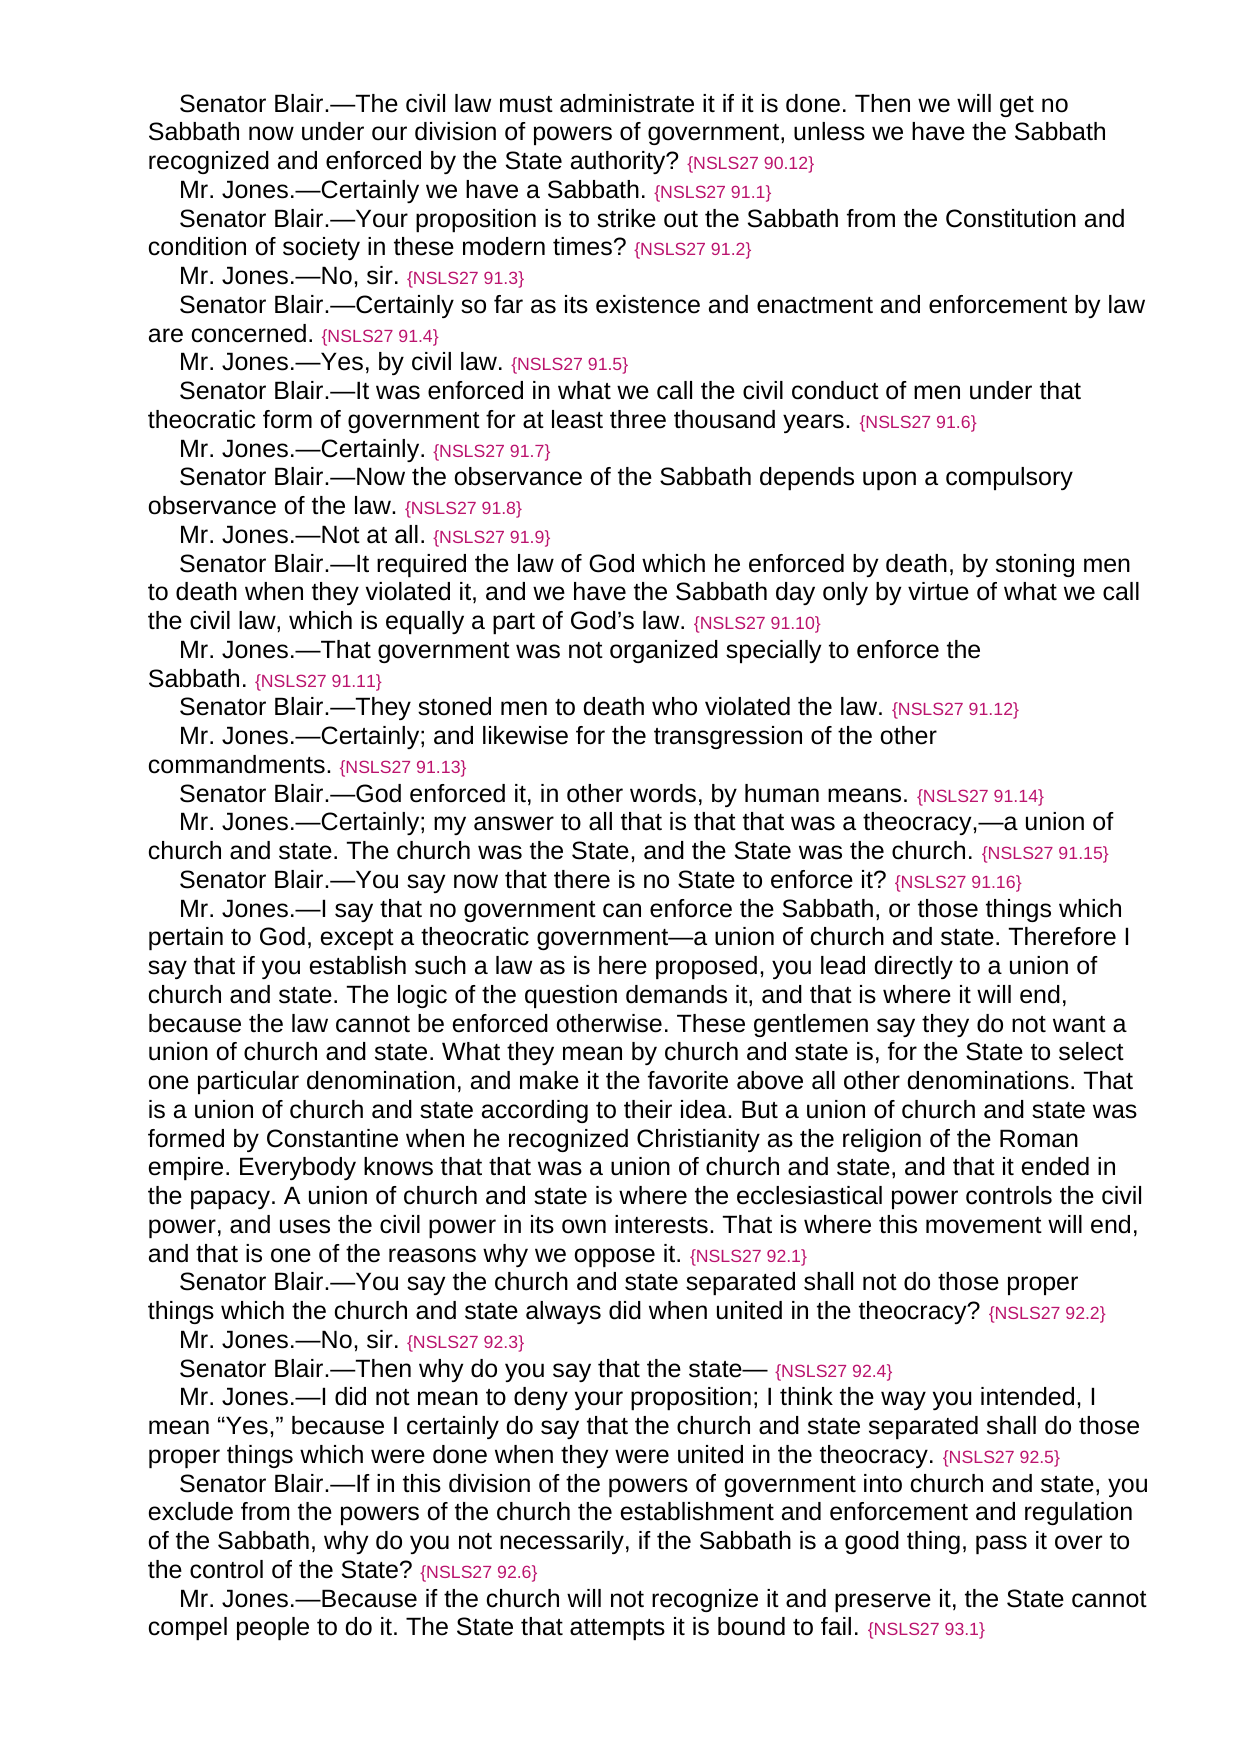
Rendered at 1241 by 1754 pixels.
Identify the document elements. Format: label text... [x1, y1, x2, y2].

text Mr. Jones.—Because if the church will not recognize it and preserve it, the State cannot compel people to do it. The State that attempts it is bound to fail. {NSLS27 93.1} [148, 1583, 1152, 1641]
text Mr. Jones.—That government was not organized specially to enforce the Sabbath. {NSLS27 91.11} [148, 635, 1152, 692]
text Senator Blair.—It was enforced in what we call the civil conduct of men under that theocratic form of government for at least three thousand years. {NSLS27 91.6} [148, 376, 1152, 433]
text Mr. Jones.—Yes, by civil law. {NSLS27 91.5} [148, 347, 1152, 376]
text Senator Blair.—Then why do you say that the state— {NSLS27 92.4} [148, 1353, 1152, 1382]
text Senator Blair.—They stoned men to death who violated the law. {NSLS27 91.12} [148, 692, 1152, 721]
text Mr. Jones.—No, sir. {NSLS27 92.3} [148, 1325, 1152, 1353]
text Mr. Jones.—Certainly; and likewise for the transgression of the other commandments. {NSLS27 91.13} [148, 721, 1152, 778]
text Senator Blair.—Now the observance of the Sabbath depends upon a compulsory observance of the law. {NSLS27 91.8} [148, 462, 1152, 520]
text Senator Blair.—The civil law must administrate it if it is done. Then we will get no Sabbath now under our division of powers of government, unless we have the Sabbath recognized and enforced by the State authority? {NSLS27 90.12} [148, 88, 1152, 175]
text Senator Blair.—If in this division of the powers of government into church and state, you exclude from the powers of the church the establishment and enforcement and regulation of the Sabbath, why do you not necessarily, if the Sabbath is a good thing, pass it over to the control of the State? {NSLS27 92.6} [148, 1468, 1152, 1583]
text Mr. Jones.—Certainly. {NSLS27 91.7} [148, 433, 1152, 462]
text Mr. Jones.—Certainly we have a Sabbath. {NSLS27 91.1} [148, 175, 1152, 203]
text Senator Blair.—Certainly so far as its existence and enactment and enforcement by law are concerned. {NSLS27 91.4} [148, 290, 1152, 347]
text Mr. Jones.—Certainly; my answer to all that is that that was a theocracy,—a union of church and state. The church was the State, and the State was the church. {NSLS27 91.15} [148, 807, 1152, 865]
text Mr. Jones.—I did not mean to deny your proposition; I think the way you intended, I mean “Yes,” because I certainly do say that the church and state separated shall do those proper things which were done when they were united in the theocracy. {NSLS27 92.5} [148, 1382, 1152, 1468]
text Senator Blair.—It required the law of God which he enforced by death, by stoning men to death when they violated it, and we have the Sabbath day only by virtue of what we call the civil law, which is equally a part of God’s law. {NSLS27 91.10} [148, 548, 1152, 635]
text Senator Blair.—God enforced it, in other words, by human means. {NSLS27 91.14} [148, 778, 1152, 807]
text Mr. Jones.—I say that no government can enforce the Sabbath, or those things which pertain to God, except a theocratic government—a union of church and state. Therefore I say that if you establish such a law as is here proposed, you lead directly to a union of church and state. The logic of the question demands it, and that is where it will end, because the law cannot be enforced otherwise. These gentlemen say they do not want a union of church and state. What they mean by church and state is, for the State to select one particular denomination, and make it the favorite above all other denominations. That is a union of church and state according to their idea. But a union of church and state was formed by Constantine when he recognized Christianity as the religion of the Roman empire. Everybody knows that that was a union of church and state, and that it ended in the papacy. A union of church and state is where the ecclesiastical power controls the civil power, and uses the civil power in its own interests. That is where this movement will end, and that is one of the reasons why we oppose it. {NSLS27 92.1} [148, 893, 1152, 1267]
text Mr. Jones.—Not at all. {NSLS27 91.9} [148, 520, 1152, 548]
text Senator Blair.—You say the church and state separated shall not do those proper things which the church and state always did when united in the theocracy? {NSLS27 92.2} [148, 1267, 1152, 1325]
text Senator Blair.—You say now that there is no State to enforce it? {NSLS27 91.16} [148, 865, 1152, 893]
text Senator Blair.—Your proposition is to strike out the Sabbath from the Constitution and condition of society in these modern times? {NSLS27 91.2} [148, 203, 1152, 261]
text Mr. Jones.—No, sir. {NSLS27 91.3} [148, 261, 1152, 290]
